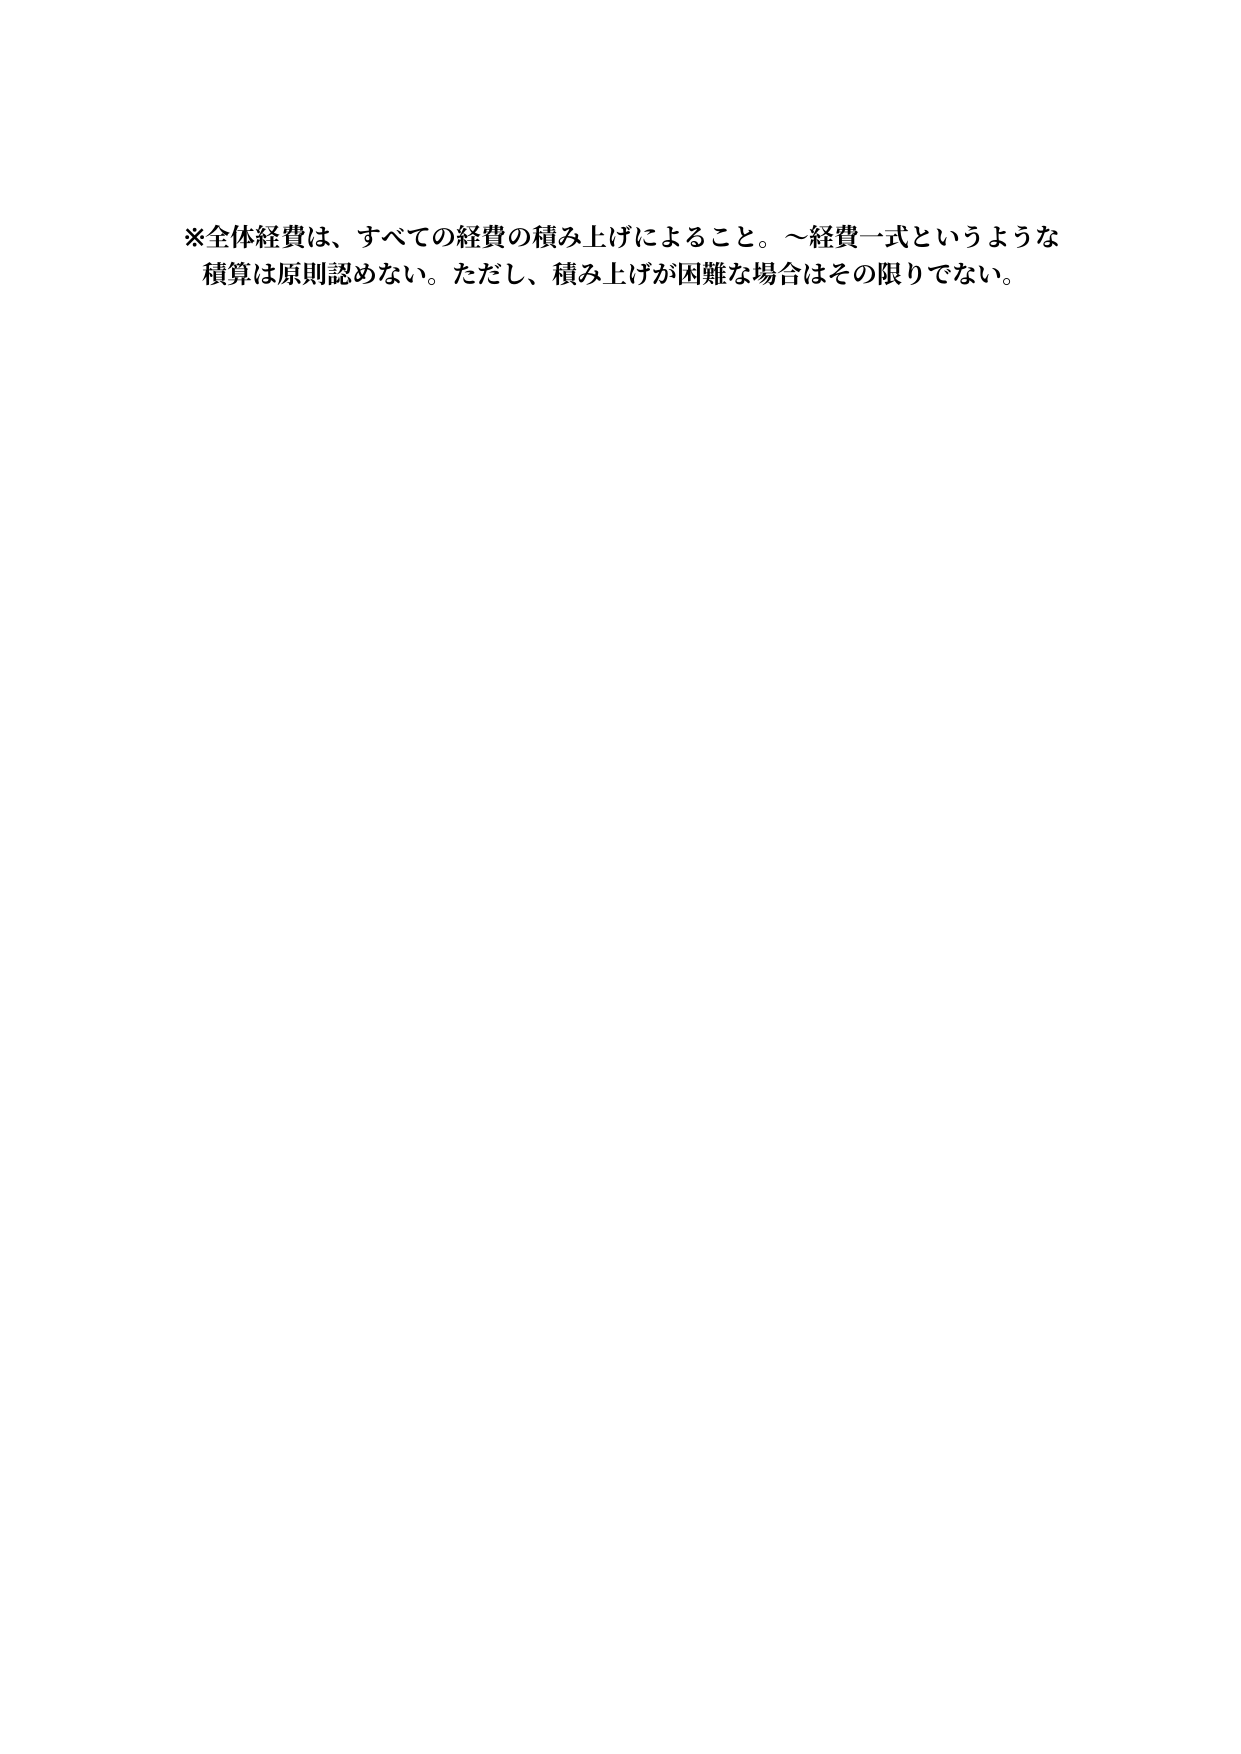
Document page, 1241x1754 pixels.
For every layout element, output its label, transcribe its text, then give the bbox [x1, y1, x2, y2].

text ※全体経費は、すべての経費の積み上げによること。～経費一式というような積算は原則認めない。ただし、積み上げが困難な場合はその限りでない。 [177, 217, 1063, 292]
